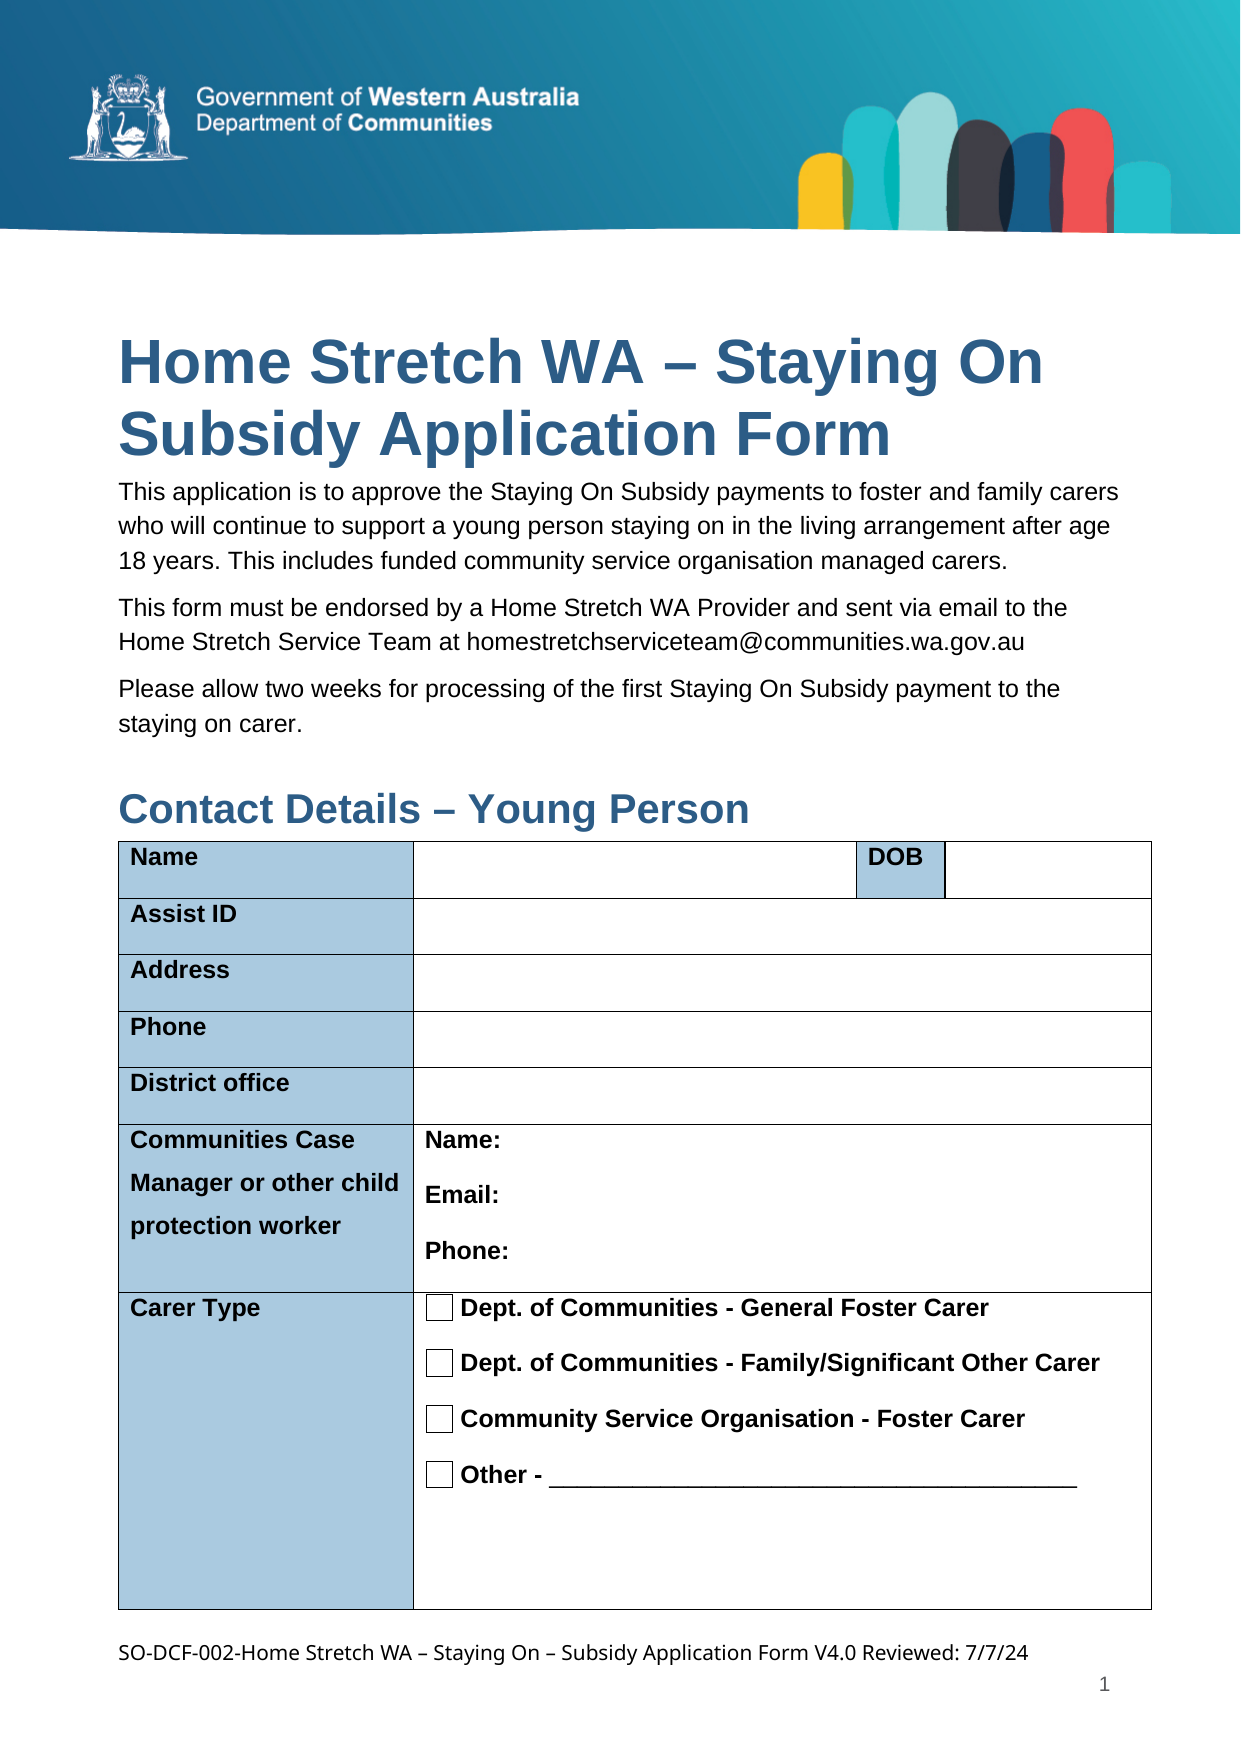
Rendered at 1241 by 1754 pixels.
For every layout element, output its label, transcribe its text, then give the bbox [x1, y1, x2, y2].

table_cell [414, 955, 1151, 1011]
table_header [946, 842, 1151, 898]
picture [0, 0, 1241, 236]
table_cell [414, 1068, 1151, 1124]
table_header Name [119, 842, 413, 898]
table_cell Dept. of Communities - General Foster Carer Dept. of Communities - Family/Significant Other Carer Community Service Organisation - Foster Carer Other - ______________________________________ [414, 1293, 1151, 1609]
table_header DOB [857, 842, 944, 898]
table_cell Address [119, 955, 413, 1011]
subtitle Contact Details – Young Person [118, 785, 1122, 833]
table_cell [414, 1012, 1151, 1067]
subtitle Home Stretch WA – Staying On Subsidy Application Form [118, 325, 1122, 468]
text This form must be endorsed by a Home Stretch WA Provider and sent via email to the Home Stretch Service Team at homestretchserviceteam@communities.wa.gov.au [118, 593, 1123, 656]
table_cell Phone [119, 1012, 413, 1067]
table_cell [414, 899, 1151, 954]
table_cell District office [119, 1068, 413, 1124]
table_cell Carer Type [119, 1293, 413, 1609]
table_cell Assist ID [119, 899, 413, 954]
table_cell Name: Email: Phone: [414, 1125, 1151, 1292]
text This application is to approve the Staying On Subsidy payments to foster and family carers who will continue to support a young person staying on in the living arrangement after age 18 years. This includes funded community service organisation managed carers. [118, 477, 1123, 574]
text Please allow two weeks for processing of the first Staying On Subsidy payment to the staying on carer. [118, 674, 1123, 737]
table_cell Communities Case Manager or other child protection worker [119, 1125, 413, 1292]
table_header [414, 842, 856, 898]
